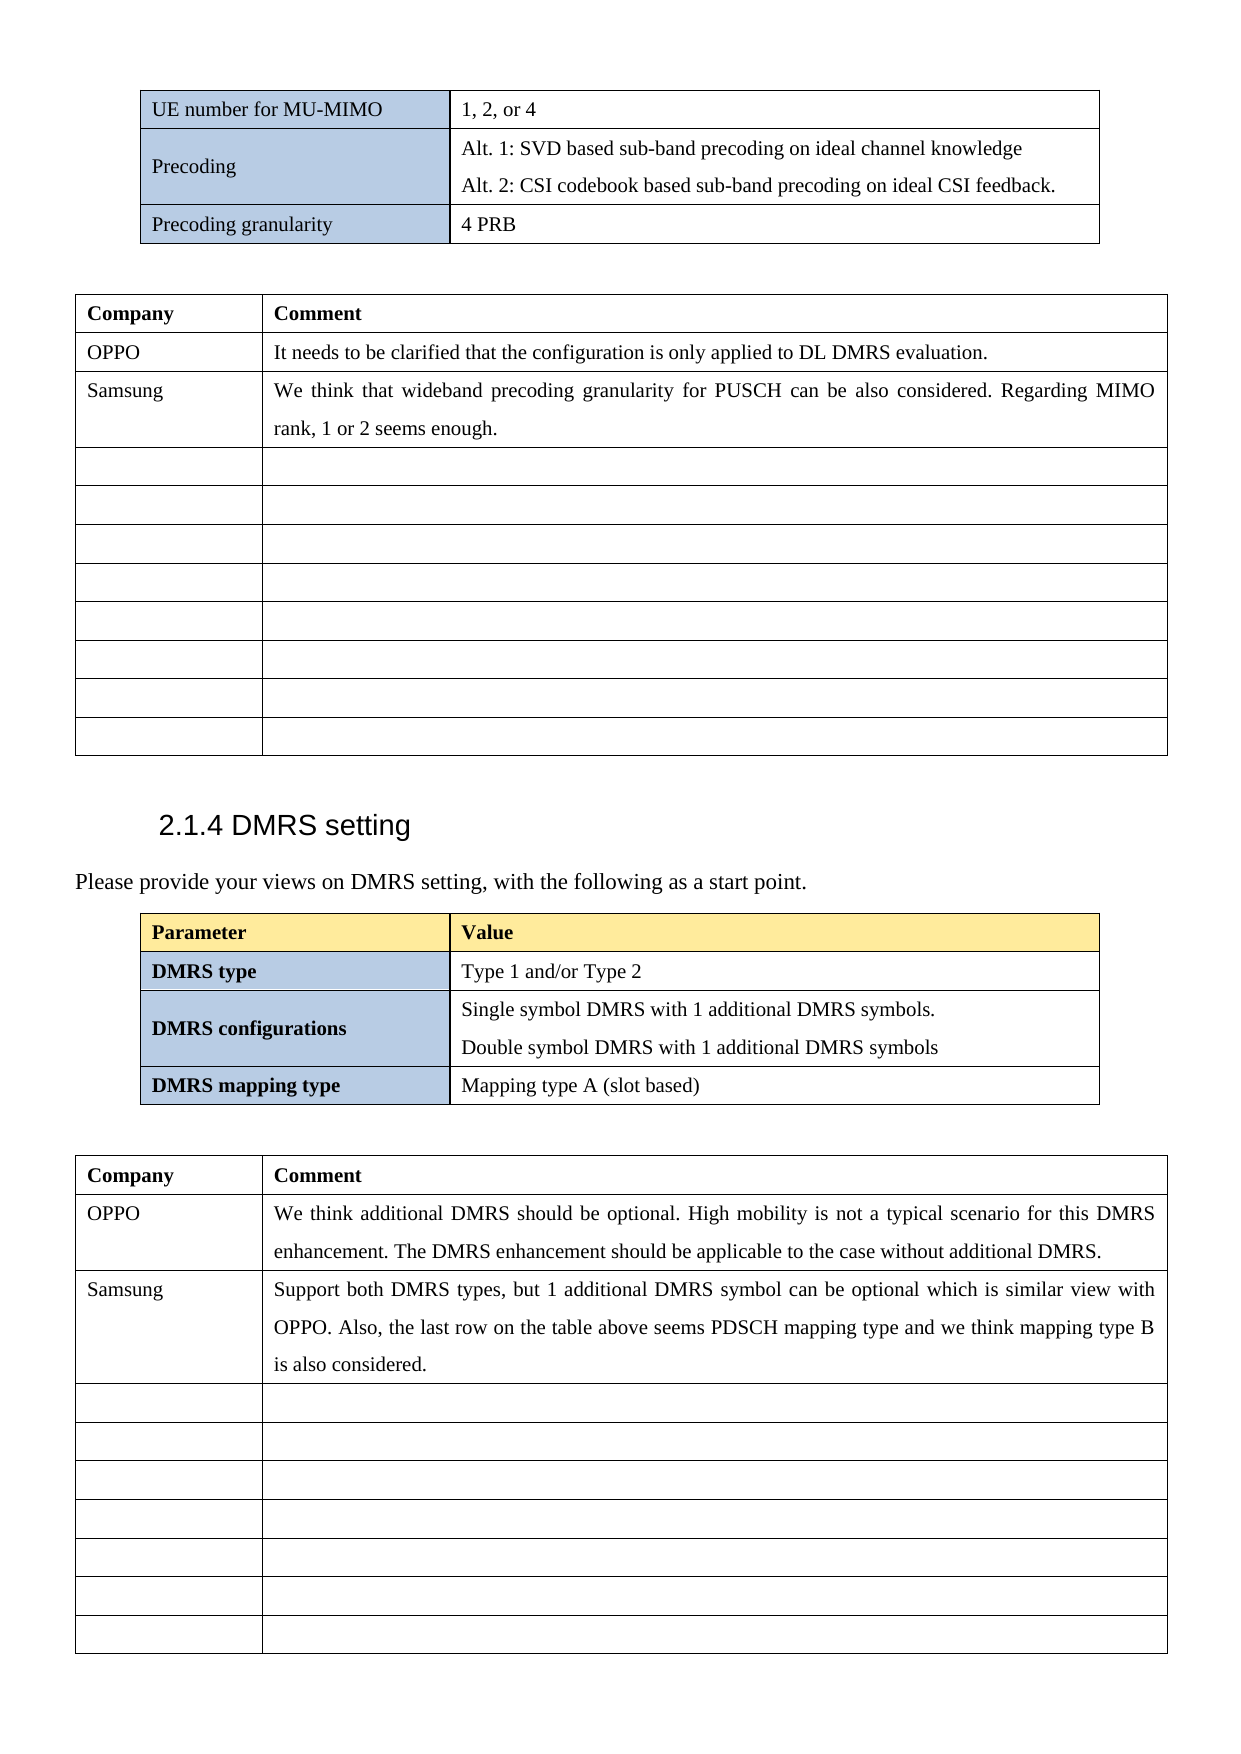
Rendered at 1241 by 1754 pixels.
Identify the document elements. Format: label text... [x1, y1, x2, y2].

table_header Value [451, 914, 1099, 951]
table_header Comment [263, 1156, 1167, 1194]
table_cell 4 PRB [451, 205, 1099, 243]
table_cell We think additional DMRS should be optional. High mobility is not a typical scenario for this DMRS enhancement. The DMRS enhancement should be applicable to the case without additional DMRS. [263, 1195, 1167, 1270]
table_cell Precoding granularity [141, 205, 449, 243]
table_cell [76, 486, 262, 524]
table_header Comment [263, 295, 1167, 332]
table_cell It needs to be clarified that the configuration is only applied to DL DMRS evaluation. [263, 333, 1167, 371]
table_cell OPPO [76, 1195, 262, 1270]
table_cell [263, 1461, 1167, 1499]
table_cell [76, 1384, 262, 1422]
text Please provide your views on DMRS setting, with the following as a start point. [75, 862, 1165, 900]
table_cell [263, 1384, 1167, 1422]
table_header Company [76, 295, 262, 332]
table_cell [263, 1539, 1167, 1576]
table_header Company [76, 1156, 262, 1194]
table_cell DMRS configurations [141, 991, 449, 1066]
table_cell [76, 448, 262, 485]
table_cell [76, 602, 262, 639]
subtitle 2.1.4 DMRS setting [158, 806, 1165, 844]
table_cell [263, 1423, 1167, 1460]
table_cell [76, 1423, 262, 1460]
table_cell Samsung [76, 372, 262, 447]
table_cell Precoding [141, 129, 449, 204]
table_cell We think that wideband precoding granularity for PUSCH can be also considered. Regarding MIMO rank, 1 or 2 seems enough. [263, 372, 1167, 447]
table_cell [76, 1500, 262, 1537]
table_cell [76, 641, 262, 678]
table_cell [263, 486, 1167, 524]
table_cell DMRS type [141, 952, 449, 989]
table_cell [76, 1616, 262, 1653]
table_cell [263, 679, 1167, 717]
table_cell [76, 718, 262, 755]
table_cell [263, 1616, 1167, 1653]
table_cell Samsung [76, 1271, 262, 1383]
table_cell [263, 1577, 1167, 1614]
table_cell [263, 525, 1167, 562]
table_cell [263, 641, 1167, 678]
table_cell [76, 525, 262, 562]
table_cell 1, 2, or 4 [451, 91, 1099, 128]
table_cell UE number for MU-MIMO [141, 91, 449, 128]
table_cell [76, 564, 262, 601]
table_cell OPPO [76, 333, 262, 371]
table_cell DMRS mapping type [141, 1067, 449, 1104]
table_cell Mapping type A (slot based) [451, 1067, 1099, 1104]
table_cell Support both DMRS types, but 1 additional DMRS symbol can be optional which is similar view with OPPO. Also, the last row on the table above seems PDSCH mapping type and we think mapping type B is also considered. [263, 1271, 1167, 1383]
table_cell [263, 718, 1167, 755]
table_cell [76, 1577, 262, 1614]
table_cell Single symbol DMRS with 1 additional DMRS symbols. Double symbol DMRS with 1 additional DMRS symbols [451, 991, 1099, 1066]
table_cell Alt. 1: SVD based sub-band precoding on ideal channel knowledge Alt. 2: CSI codebook based sub-band precoding on ideal CSI feedback. [451, 129, 1099, 204]
table_cell Type 1 and/or Type 2 [451, 952, 1099, 989]
table_cell [76, 1461, 262, 1499]
table_cell [263, 448, 1167, 485]
table_cell [263, 602, 1167, 639]
table_cell [76, 679, 262, 717]
table_cell [76, 1539, 262, 1576]
table_cell [263, 564, 1167, 601]
table_cell [263, 1500, 1167, 1537]
table_header Parameter [141, 914, 449, 951]
